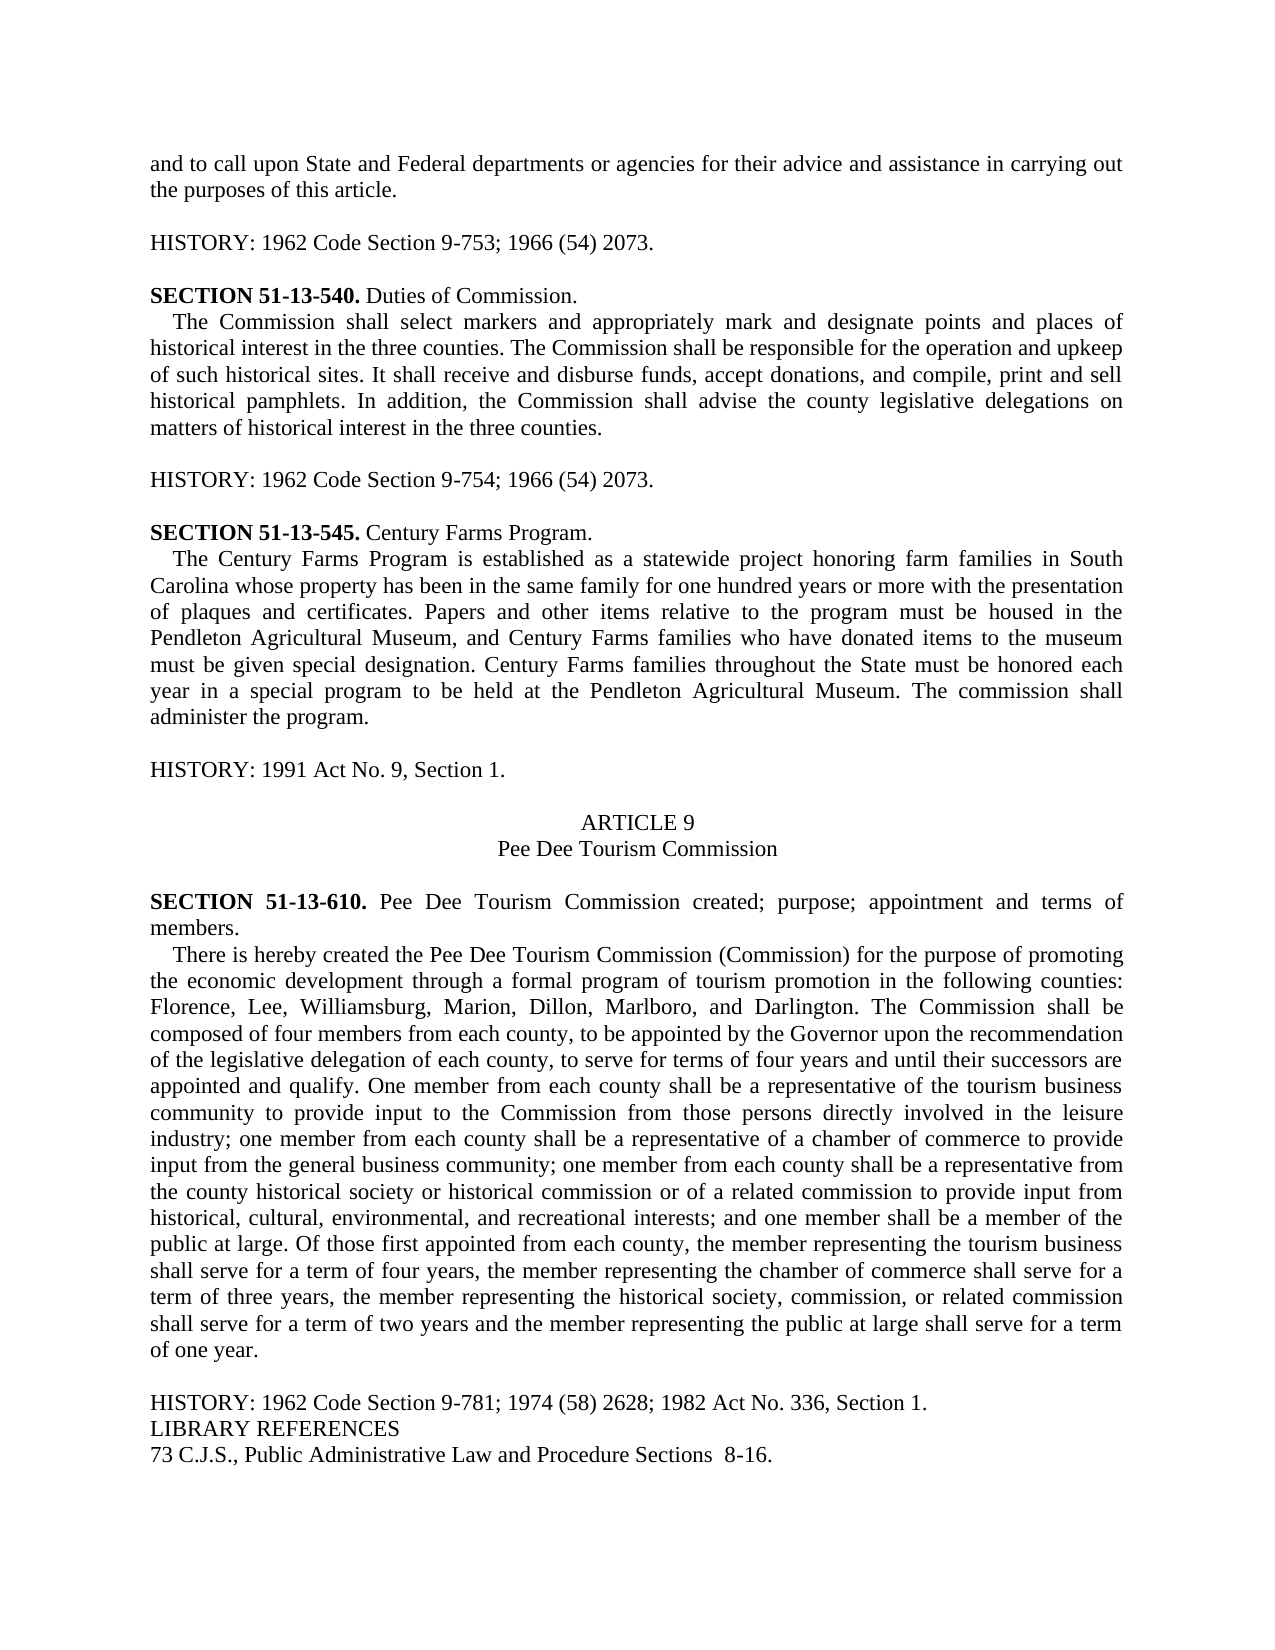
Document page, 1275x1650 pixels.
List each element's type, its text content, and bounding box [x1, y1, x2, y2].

text SECTION 51-13-545. Century Farms Program. [150, 519, 1125, 545]
text HISTORY: 1991 Act No. 9, Section 1. [150, 756, 1125, 782]
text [150, 150, 1125, 203]
text There is hereby created the Pee Dee Tourism Commission (Commission) for the purpose of promoting the economic development through a formal program of tourism promotion in the following counties: Florence, Lee, Williamsburg, Marion, Dillon, Marlboro, and Darlington. The Commission shall be composed of four members from each county, to be appointed by the Governor upon the recommendation of the legislative delegation of each county, to serve for terms of four years and until their successors are appointed and qualify. One member from each county shall be a representative of the tourism business community to provide input to the Commission from those persons directly involved in the leisure industry; one member from each county shall be a representative of a chamber of commerce to provide input from the general business community; one member from each county shall be a representative from the county historical society or historical commission or of a related commission to provide input from historical, cultural, environmental, and recreational interests; and one member shall be a member of the public at large. Of those first appointed from each county, the member representing the tourism business shall serve for a term of four years, the member representing the chamber of commerce shall serve for a term of three years, the member representing the historical society, commission, or related commission shall serve for a term of two years and the member representing the public at large shall serve for a term of one year. [150, 941, 1125, 1362]
text HISTORY: 1962 Code Section 9-753; 1966 (54) 2073. [150, 229, 1125, 255]
text The Commission shall select markers and appropriately mark and designate points and places of historical interest in the three counties. The Commission shall be responsible for the operation and upkeep of such historical sites. It shall receive and disburse funds, accept donations, and compile, print and sell historical pamphlets. In addition, the Commission shall advise the county legislative delegations on matters of historical interest in the three counties. [150, 308, 1125, 440]
text The Century Farms Program is established as a statewide project honoring farm families in South Carolina whose property has been in the same family for one hundred years or more with the presentation of plaques and certificates. Papers and other items relative to the program must be housed in the Pendleton Agricultural Museum, and Century Farms families who have donated items to the museum must be given special designation. Century Farms families throughout the State must be honored each year in a special program to be held at the Pendleton Agricultural Museum. The commission shall administer the program. [150, 545, 1125, 730]
text SECTION 51-13-610. Pee Dee Tourism Commission created; purpose; appointment and terms of members. [150, 888, 1125, 941]
text HISTORY: 1962 Code Section 9-781; 1974 (58) 2628; 1982 Act No. 336, Section 1. [150, 1389, 1125, 1415]
text LIBRARY REFERENCES [150, 1415, 1125, 1441]
text Pee Dee Tourism Commission [150, 835, 1125, 862]
text SECTION 51-13-540. Duties of Commission. [150, 282, 1125, 308]
text ARTICLE 9 [150, 809, 1125, 835]
text 73 C.J.S., Public Administrative Law and Procedure Sections 8-16. [150, 1441, 1125, 1468]
text HISTORY: 1962 Code Section 9-754; 1966 (54) 2073. [150, 466, 1125, 493]
